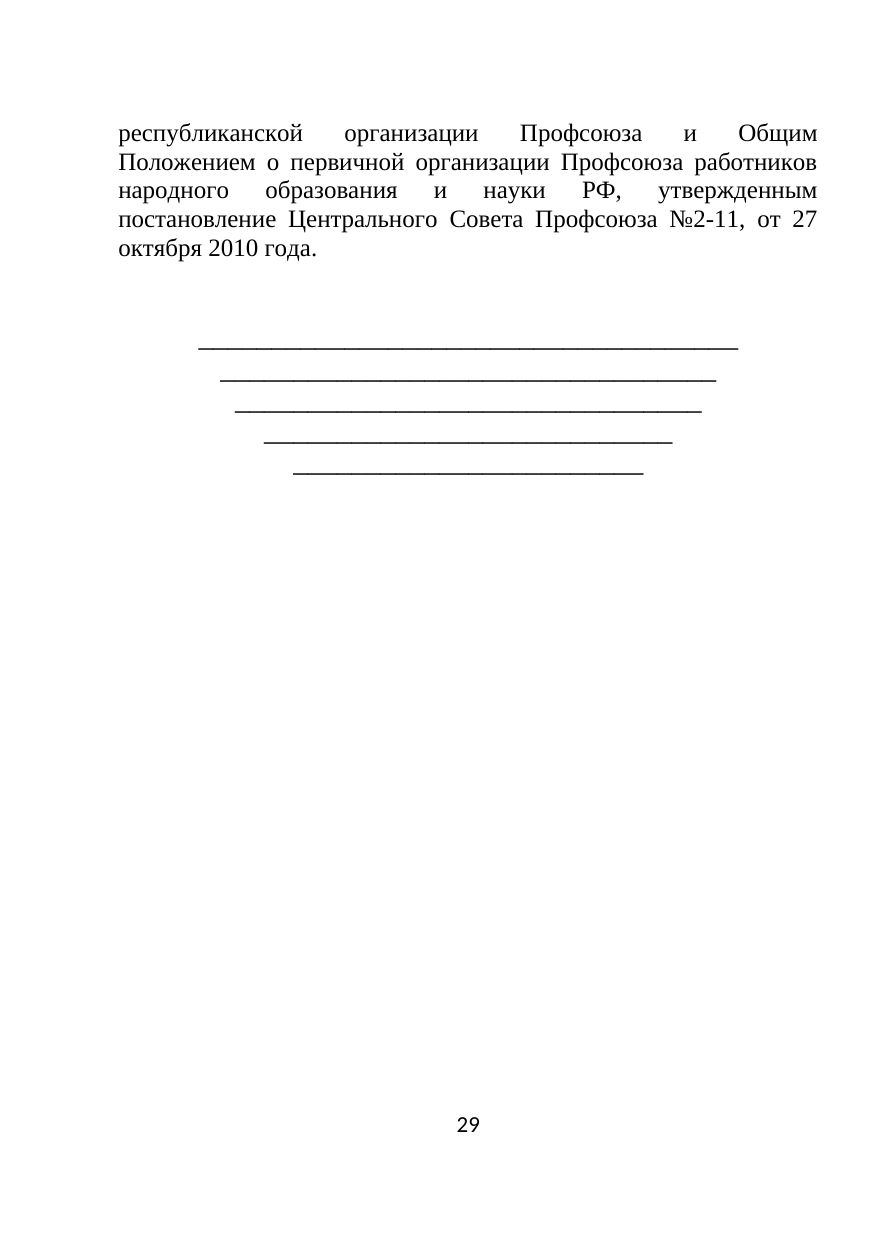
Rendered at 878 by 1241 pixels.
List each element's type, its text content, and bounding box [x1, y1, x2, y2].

list _____________________________________ [118, 322, 818, 353]
list ________________________ [118, 447, 818, 478]
list ____________________________ [118, 416, 818, 447]
list ________________________________ [118, 384, 818, 416]
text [118, 118, 818, 262]
list __________________________________ [118, 353, 818, 384]
